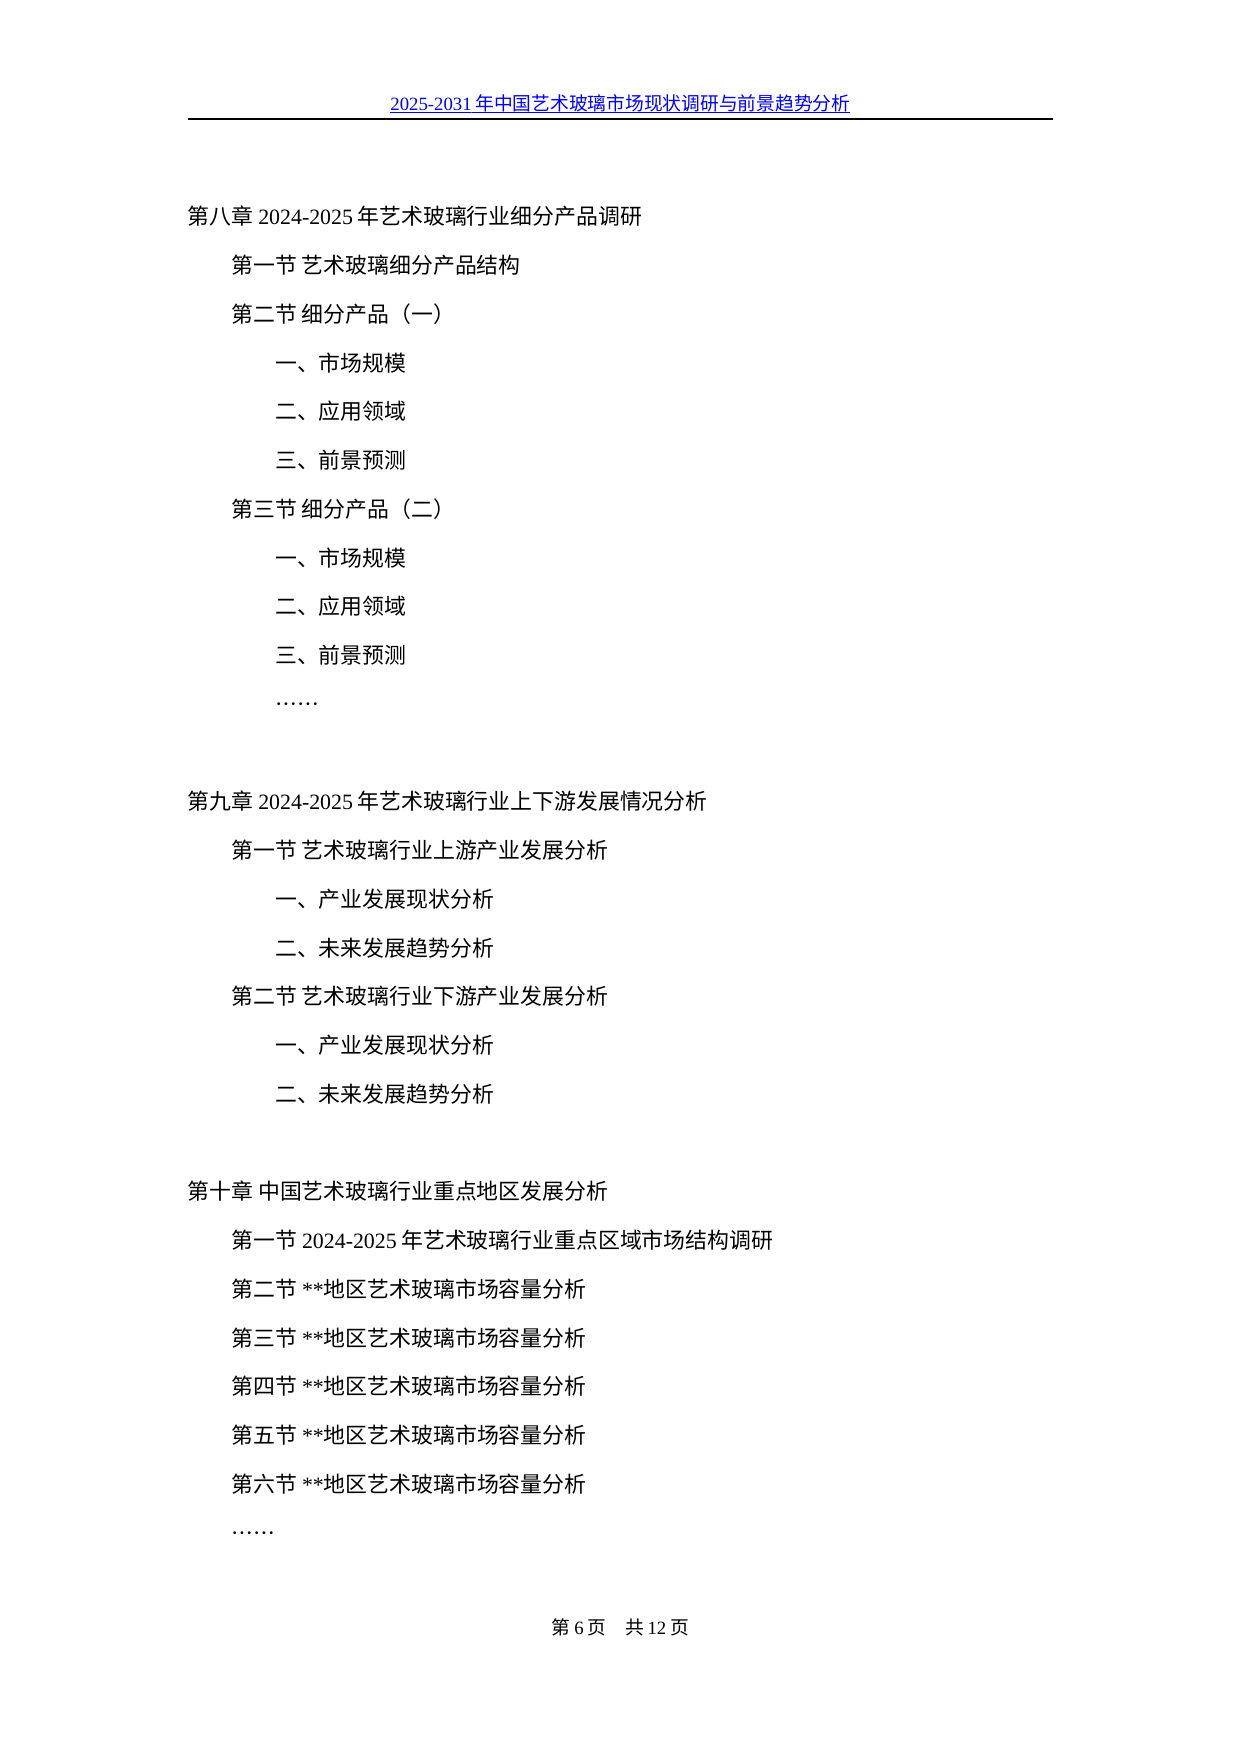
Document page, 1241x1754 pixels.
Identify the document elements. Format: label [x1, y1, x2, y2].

text [187, 150, 1053, 1548]
